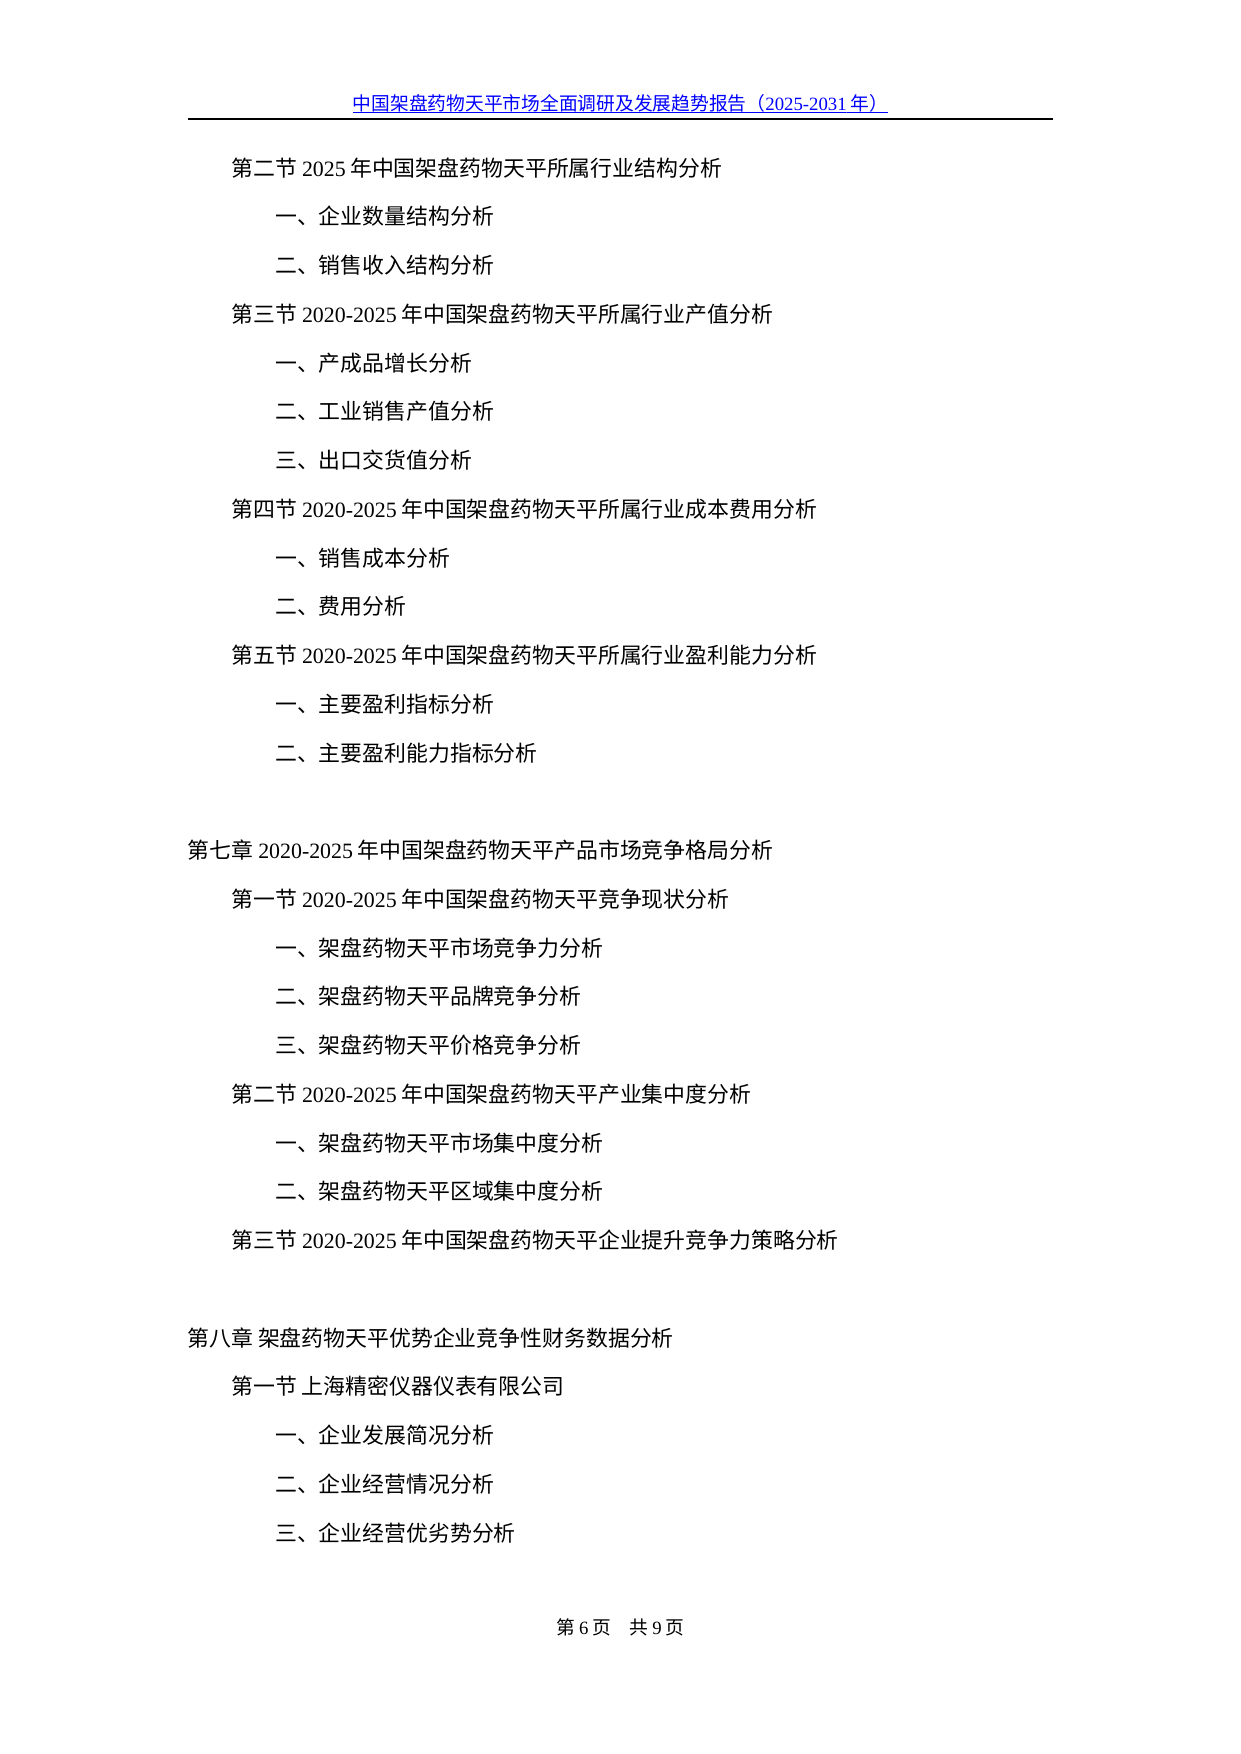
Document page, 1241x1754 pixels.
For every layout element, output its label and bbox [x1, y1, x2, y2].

text [187, 150, 1053, 1548]
